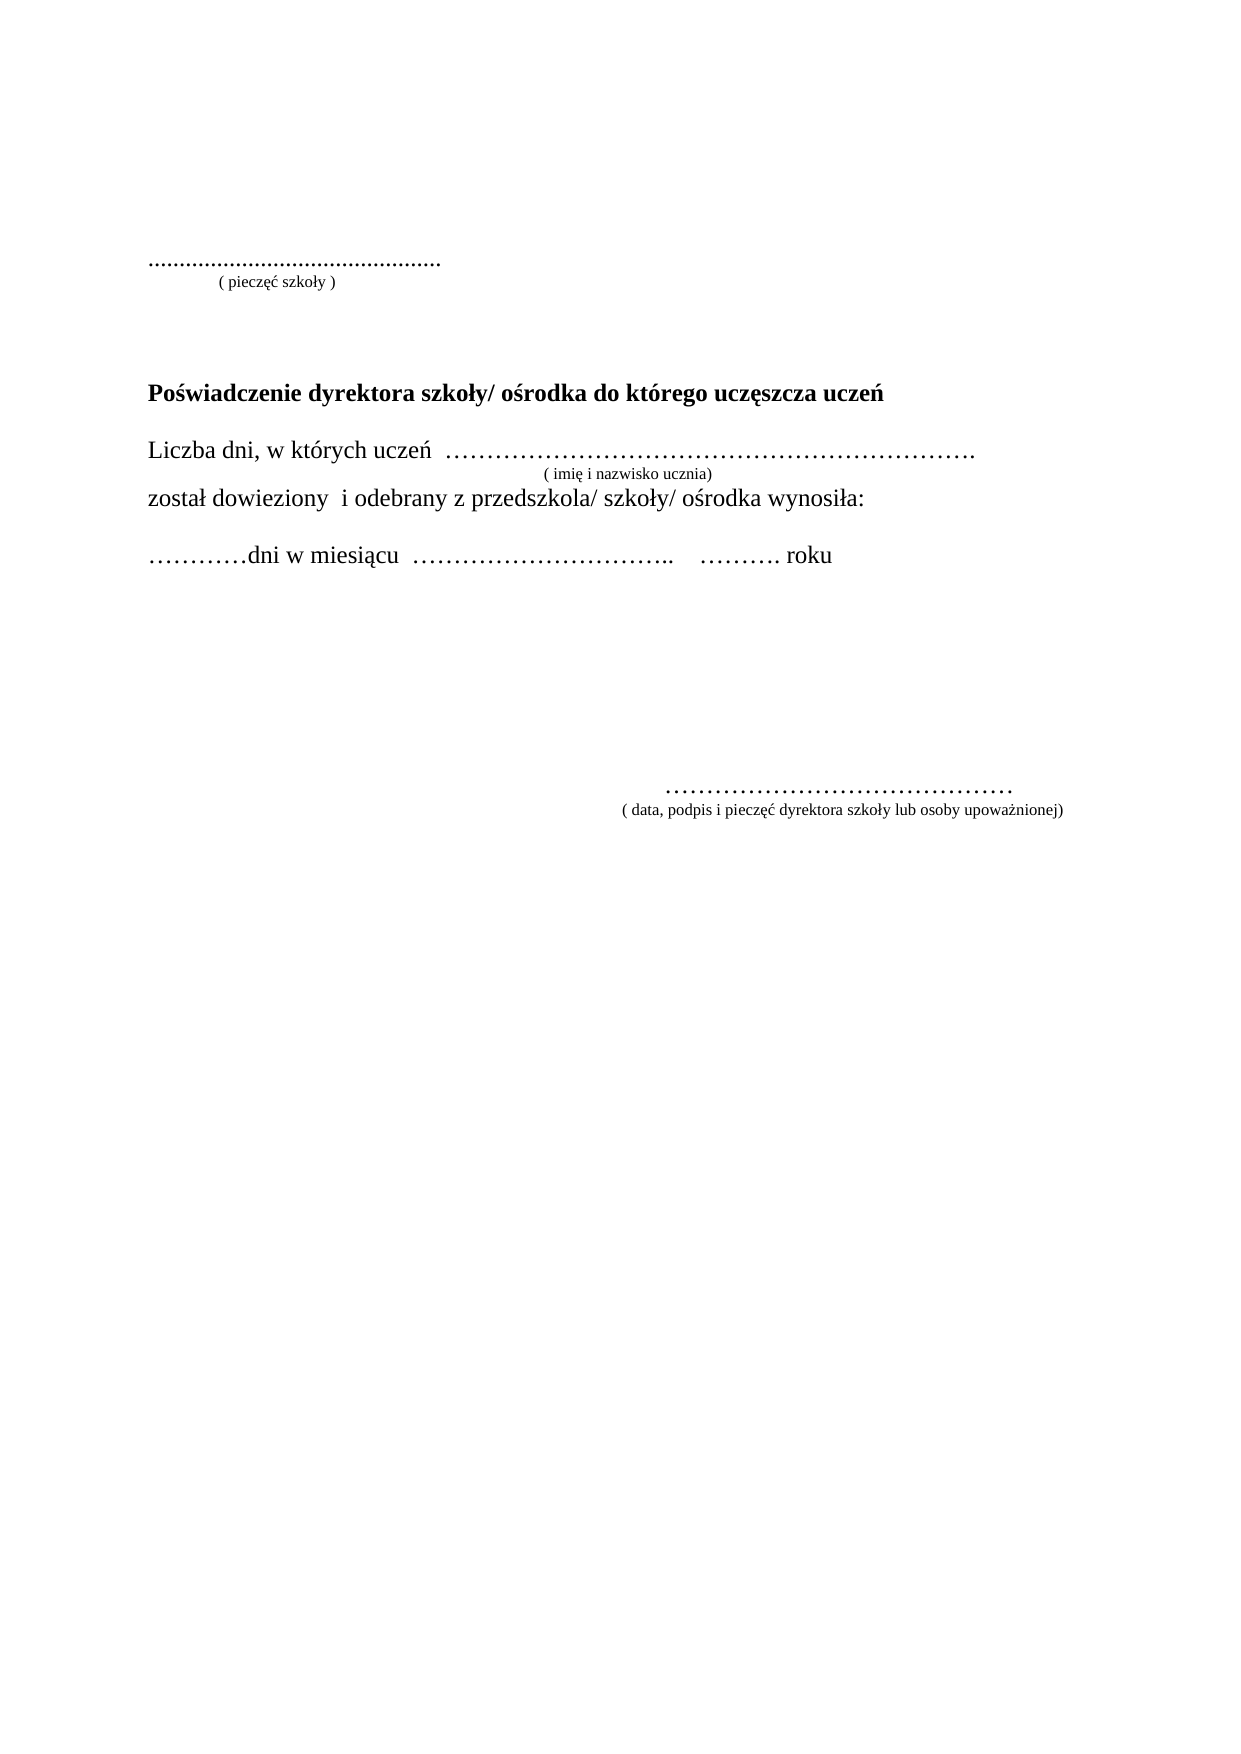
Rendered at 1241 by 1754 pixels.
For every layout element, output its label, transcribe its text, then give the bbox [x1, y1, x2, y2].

text Liczba dni, w których uczeń ………………………………………………………. [148, 435, 1093, 464]
text …………………………………… [148, 771, 1093, 799]
text ............................................... [148, 243, 1093, 272]
text został dowieziony i odebrany z przedszkola/ szkoły/ ośrodka wynosiła: [148, 483, 1093, 512]
text ( imię i nazwisko ucznia) [148, 464, 1093, 483]
text …………dni w miesiącu ………………………….. ………. roku [148, 541, 1093, 569]
text ( pieczęć szkoły ) [148, 272, 1093, 291]
text ( data, podpis i pieczęć dyrektora szkoły lub osoby upoważnionej) [148, 799, 1093, 818]
text Poświadczenie dyrektora szkoły/ ośrodka do którego uczęszcza uczeń [148, 378, 1093, 406]
